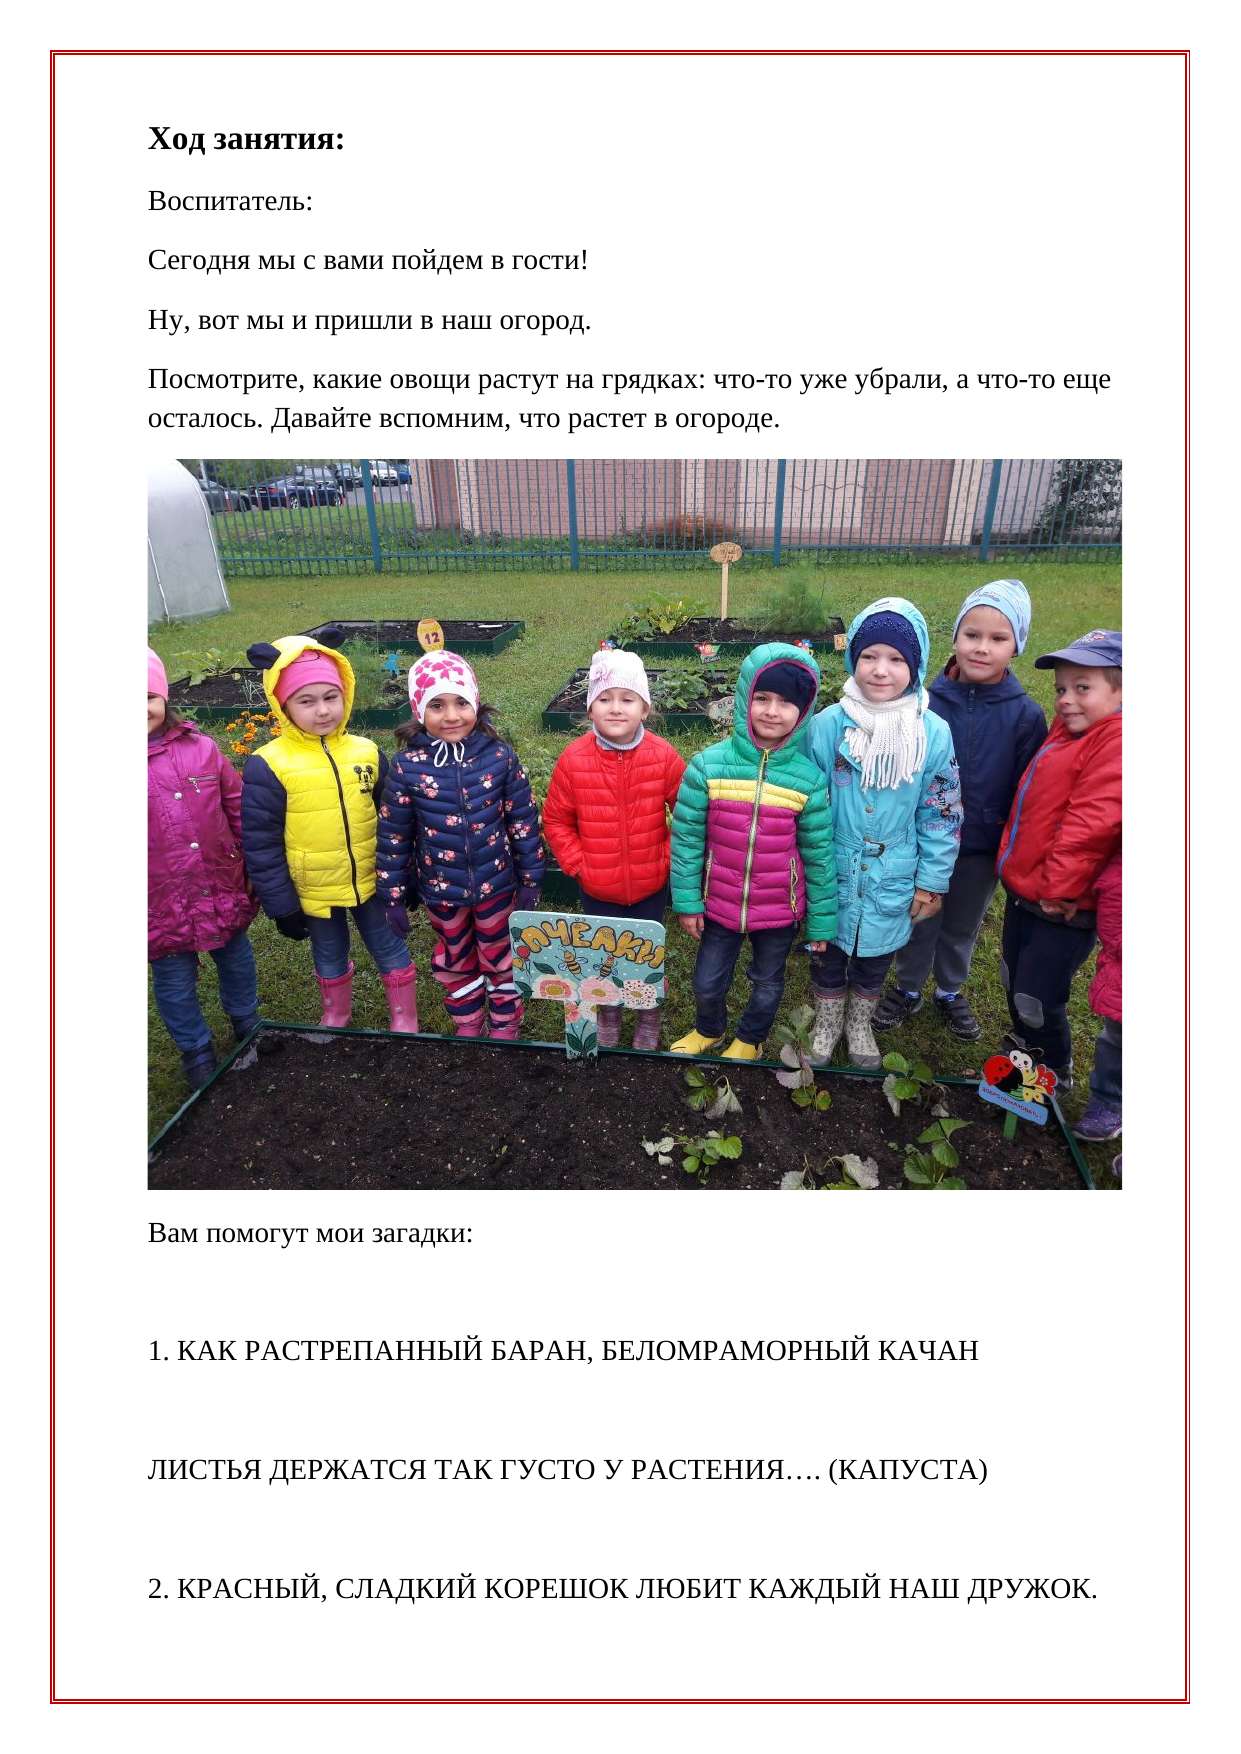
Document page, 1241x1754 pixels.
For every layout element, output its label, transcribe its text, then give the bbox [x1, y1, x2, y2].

picture [147, 459, 1123, 1190]
text 2. КРАСНЫЙ, СЛАДКИЙ КОРЕШОК ЛЮБИТ КАЖДЫЙ НАШ ДРУЖОК. [148, 1571, 1152, 1604]
text Воспитатель: [148, 183, 1152, 217]
text Ну, вот мы и пришли в наш огород. [148, 302, 1152, 335]
text Вам помогут мои загадки: [148, 1215, 1152, 1248]
text 1. КАК РАСТРЕПАННЫЙ БАРАН, БЕЛОМРАМОРНЫЙ КАЧАН [148, 1333, 1152, 1367]
text Сегодня мы с вами пойдем в гости! [148, 242, 1152, 276]
text Посмотрите, какие овощи растут на грядках: что-то уже убрали, а что-то еще осталось. Давайте вспомним, что растет в огороде. [148, 361, 1152, 433]
text ЛИСТЬЯ ДЕРЖАТСЯ ТАК ГУСТО У РАСТЕНИЯ…. (КАПУСТА) [148, 1452, 1152, 1486]
text Ход занятия: [148, 118, 1152, 156]
